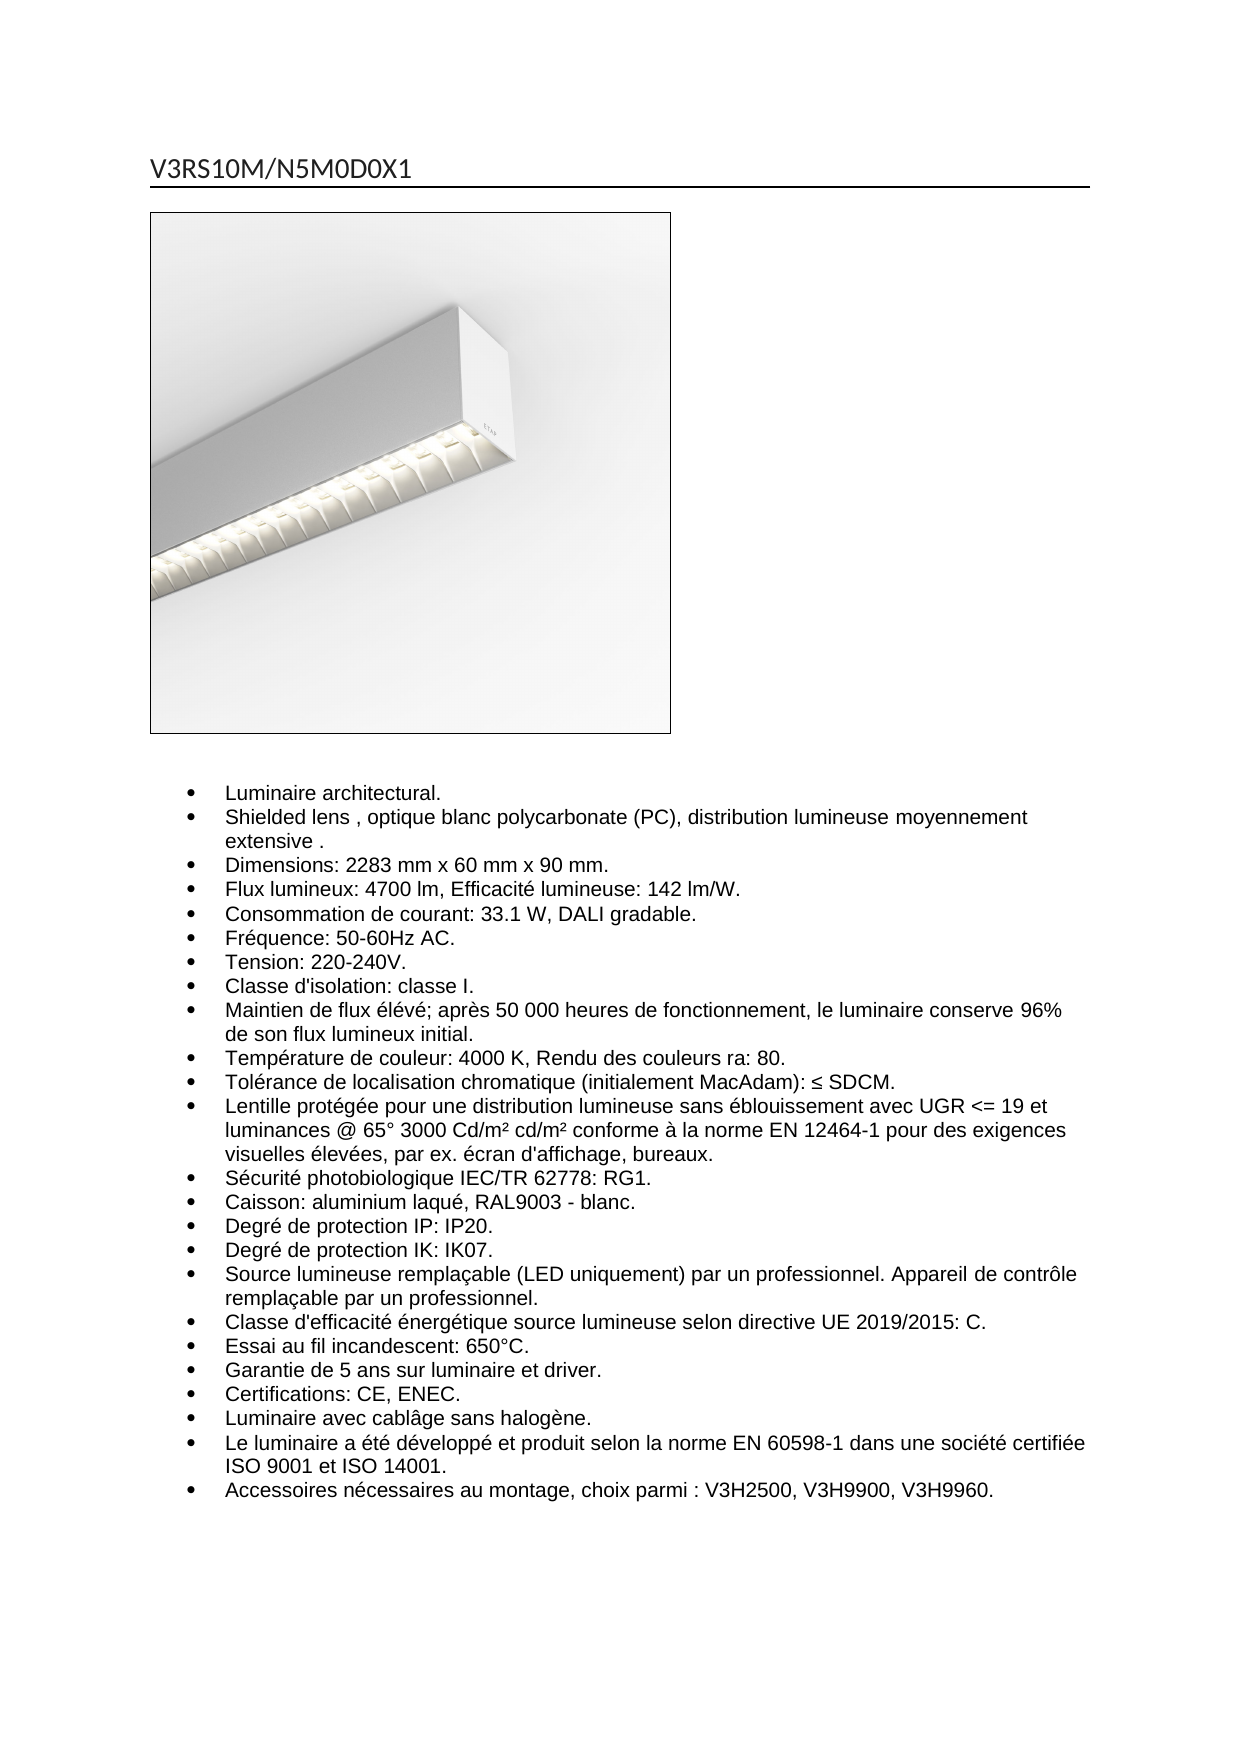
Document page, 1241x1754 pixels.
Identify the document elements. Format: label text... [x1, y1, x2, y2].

list Luminaire avec cablâge sans halogène. [187, 1406, 1090, 1430]
list Lentille protégée pour une distribution lumineuse sans éblouissement avec UGR <= 19 et luminances @ 65° 3000 Cd/m² cd/m² conforme à la norme EN 12464-1 pour des exigences visuelles élevées, par ex. écran d'affichage, bureaux. [187, 1094, 1090, 1166]
list Maintien de flux élévé; après 50 000 heures de fonctionnement, le luminaire conserve 96% de son flux lumineux initial. [187, 998, 1090, 1046]
list Le luminaire a été développé et produit selon la norme EN 60598-1 dans une société certifiée ISO 9001 et ISO 14001. [187, 1430, 1090, 1478]
text V3RS10M/N5M0D0X1 [150, 150, 1090, 186]
list Tension: 220-240V. [187, 949, 1090, 973]
list Classe d'efficacité énergétique source lumineuse selon directive UE 2019/2015: C. [187, 1310, 1090, 1334]
list Tolérance de localisation chromatique (initialement MacAdam): ≤ SDCM. [187, 1070, 1090, 1094]
list Essai au fil incandescent: 650°C. [187, 1334, 1090, 1358]
list Température de couleur: 4000 K, Rendu des couleurs ra: 80. [187, 1046, 1090, 1070]
list Dimensions: 2283 mm x 60 mm x 90 mm. [187, 853, 1090, 877]
list Degré de protection IP: IP20. [187, 1214, 1090, 1238]
list Garantie de 5 ans sur luminaire et driver. [187, 1358, 1090, 1382]
list Fréquence: 50-60Hz AC. [187, 925, 1090, 949]
list Certifications: CE, ENEC. [187, 1382, 1090, 1406]
list Consommation de courant: 33.1 W, DALI gradable. [187, 901, 1090, 925]
list Caisson: aluminium laqué, RAL9003 - blanc. [187, 1190, 1090, 1214]
list Shielded lens , optique blanc polycarbonate (PC), distribution lumineuse moyennement extensive . [187, 805, 1090, 853]
list Source lumineuse remplaçable (LED uniquement) par un professionnel. Appareil de contrôle remplaçable par un professionnel. [187, 1262, 1090, 1310]
list Classe d'isolation: classe I. [187, 973, 1090, 998]
list Flux lumineux: 4700 lm, Efficacité lumineuse: 142 lm/W. [187, 877, 1090, 901]
list Luminaire architectural. [187, 781, 1090, 805]
list Accessoires nécessaires au montage, choix parmi : V3H2500, V3H9900, V3H9960. [187, 1478, 1090, 1502]
list Degré de protection IK: IK07. [187, 1238, 1090, 1262]
picture [151, 213, 670, 733]
list Sécurité photobiologique IEC/TR 62778: RG1. [187, 1166, 1090, 1190]
